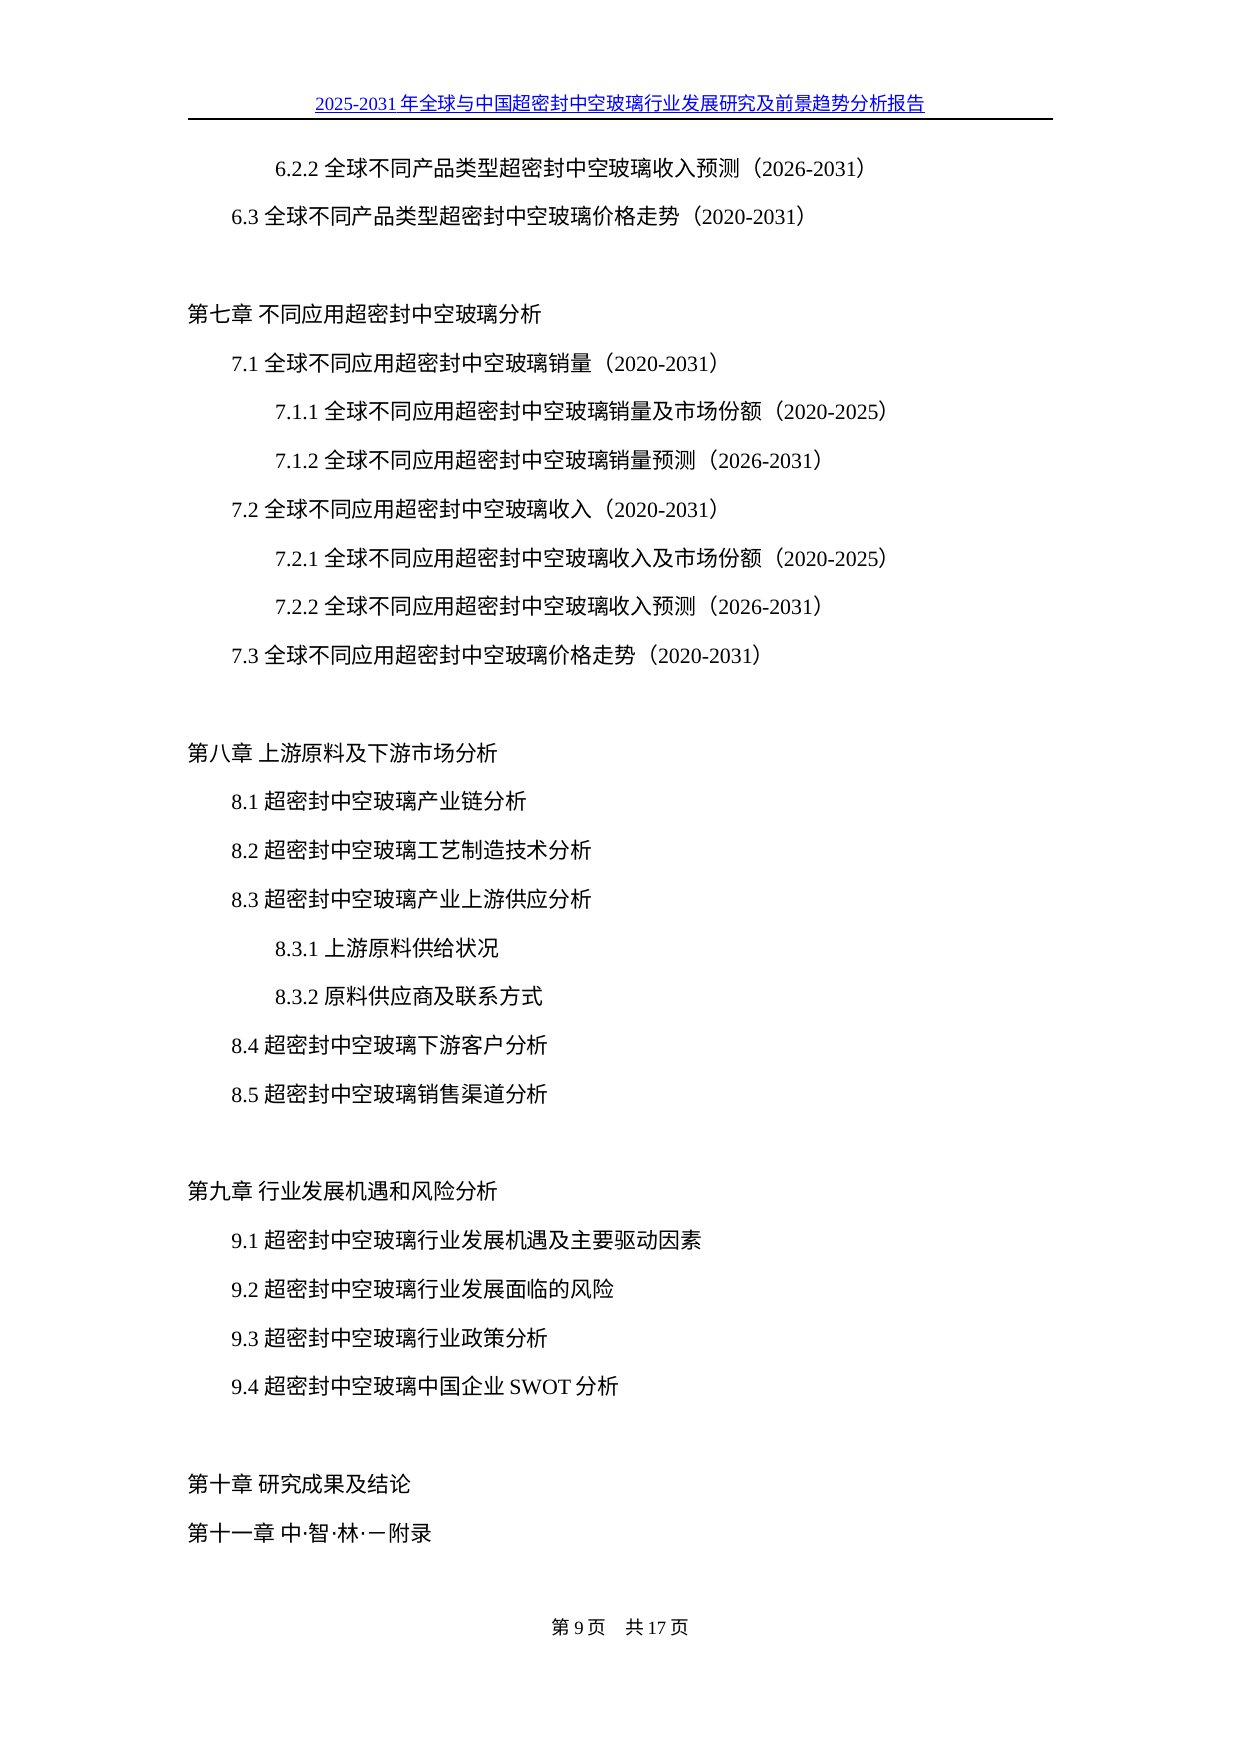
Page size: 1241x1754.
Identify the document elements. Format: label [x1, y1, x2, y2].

text [187, 150, 1053, 1548]
